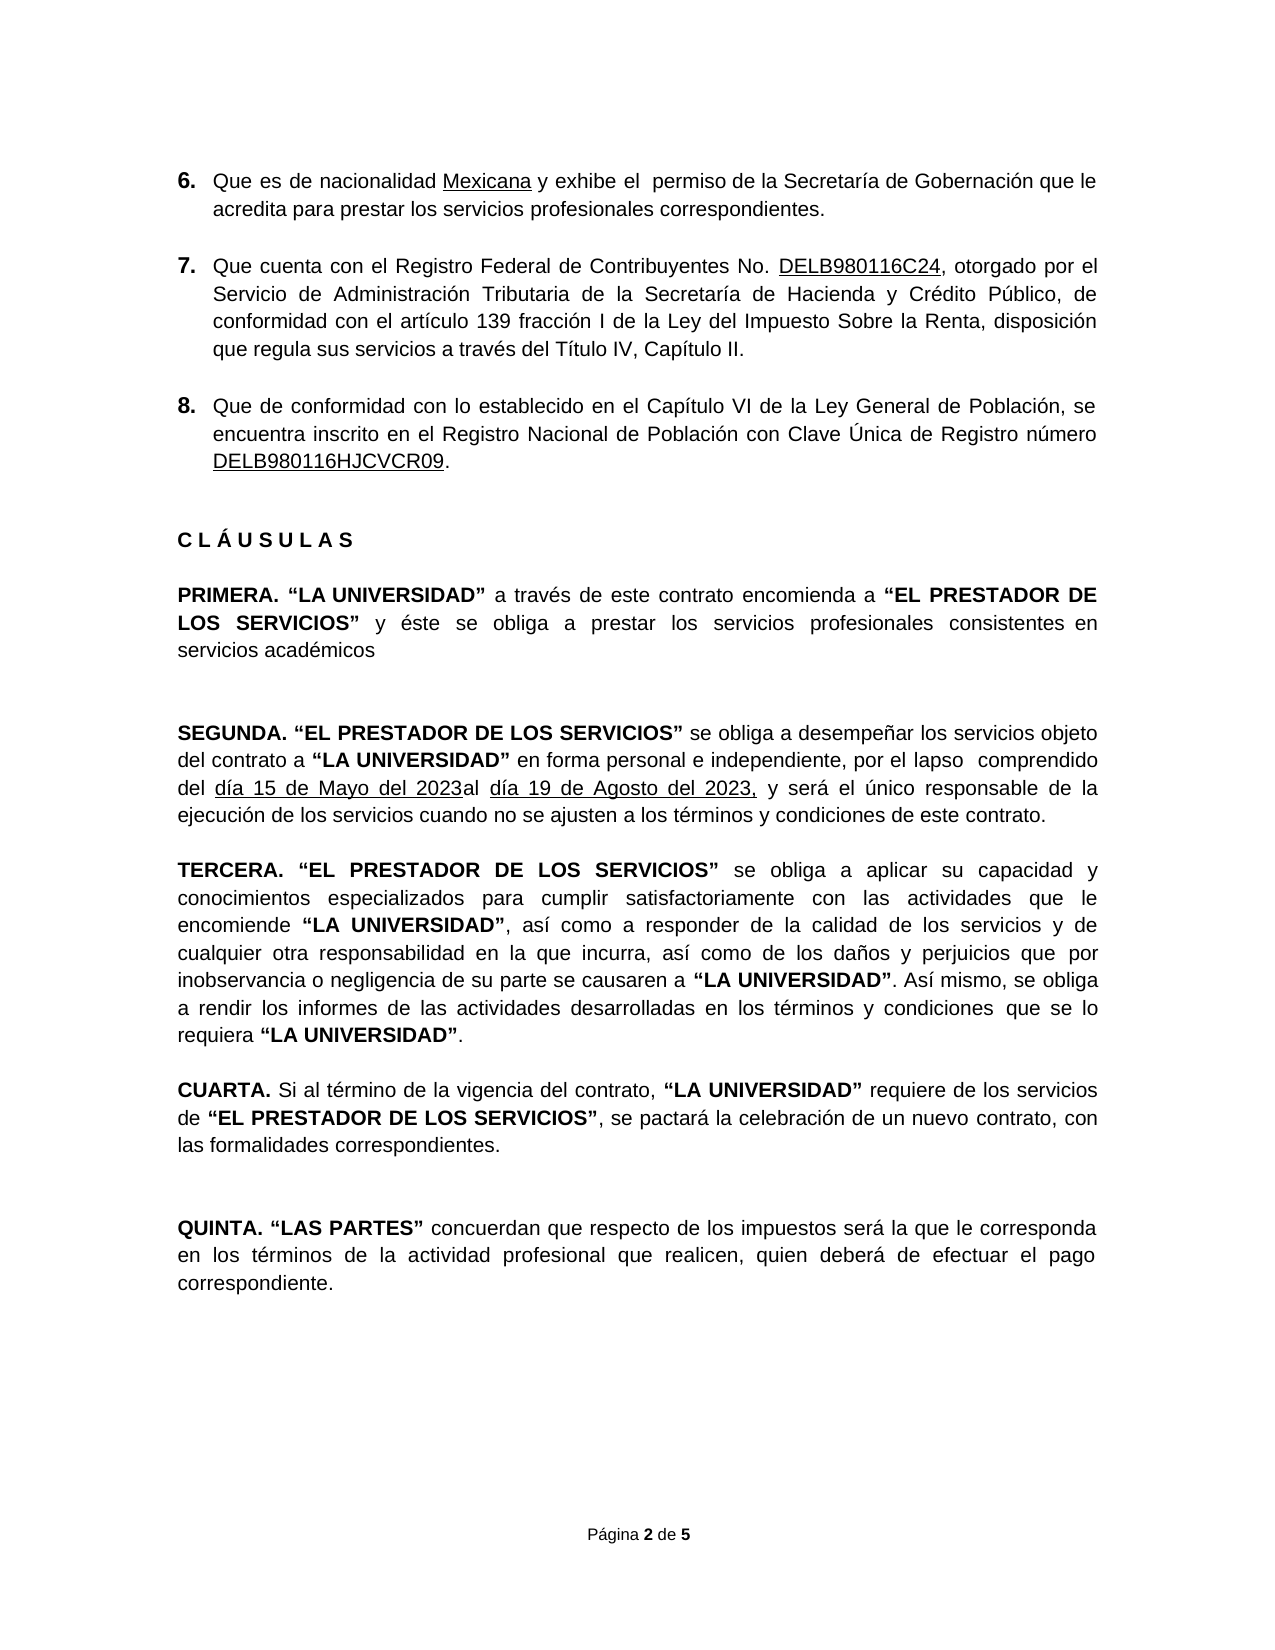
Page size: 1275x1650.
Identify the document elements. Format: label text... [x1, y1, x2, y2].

text CUARTA. Si al término de la vigencia del contrato, “LA UNIVERSIDAD” requiere de los servicios de “EL PRESTADOR DE LOS SERVICIOS”, se pactará la celebración de un nuevo contrato, con las formalidades correspondientes. [177, 1078, 1098, 1157]
text PRIMERA. “LA UNIVERSIDAD” a través de este contrato encomienda a “EL PRESTADOR DE LOS SERVICIOS” y éste se obliga a prestar los servicios profesionales consistentes en servicios académicos [177, 583, 1098, 662]
text SEGUNDA. “EL PRESTADOR DE LOS SERVICIOS” se obliga a desempeñar los servicios objeto del contrato a “LA UNIVERSIDAD” en forma personal e independiente, por el lapso comprendido del día 15 de Mayo del 2023 al día 19 de Agosto del 2023, y será el único responsable de la ejecución de los servicios cuando no se ajusten a los términos y condiciones de este contrato. [177, 721, 1098, 827]
text QUINTA. “LAS PARTES” concuerdan que respecto de los impuestos será la que le corresponda en los términos de la actividad profesional que realicen, quien deberá de efectuar el pago correspondiente. [177, 1216, 1098, 1295]
list Que de conformidad con lo establecido en el Capítulo VI de la Ley General de Población, se encuentra inscrito en el Registro Nacional de Población con Clave Única de Registro número DELB980116HJCVCR09. [177, 392, 1098, 473]
list Que es de nacionalidad Mexicana y exhibe el permiso de la Secretaría de Gobernación que le acredita para prestar los servicios profesionales correspondientes. [177, 167, 1098, 221]
list Que cuenta con el Registro Federal de Contribuyentes No. DELB980116C24, otorgado por el Servicio de Administración Tributaria de la Secretaría de Hacienda y Crédito Público, de conformidad con el artículo 139 fracción I de la Ley del Impuesto Sobre la Renta, disposición que regula sus servicios a través del Título IV, Capítulo II. [177, 252, 1098, 361]
subtitle C L Á U S U L A S [177, 528, 1098, 552]
text TERCERA. “EL PRESTADOR DE LOS SERVICIOS” se obliga a aplicar su capacidad y conocimientos especializados para cumplir satisfactoriamente con las actividades que le encomiende “LA UNIVERSIDAD”, así como a responder de la calidad de los servicios y de cualquier otra responsabilidad en la que incurra, así como de los daños y perjuicios que por inobservancia o negligencia de su parte se causaren a “LA UNIVERSIDAD”. Así mismo, se obliga a rendir los informes de las actividades desarrolladas en los términos y condiciones que se lo requiera “LA UNIVERSIDAD”. [177, 858, 1098, 1047]
